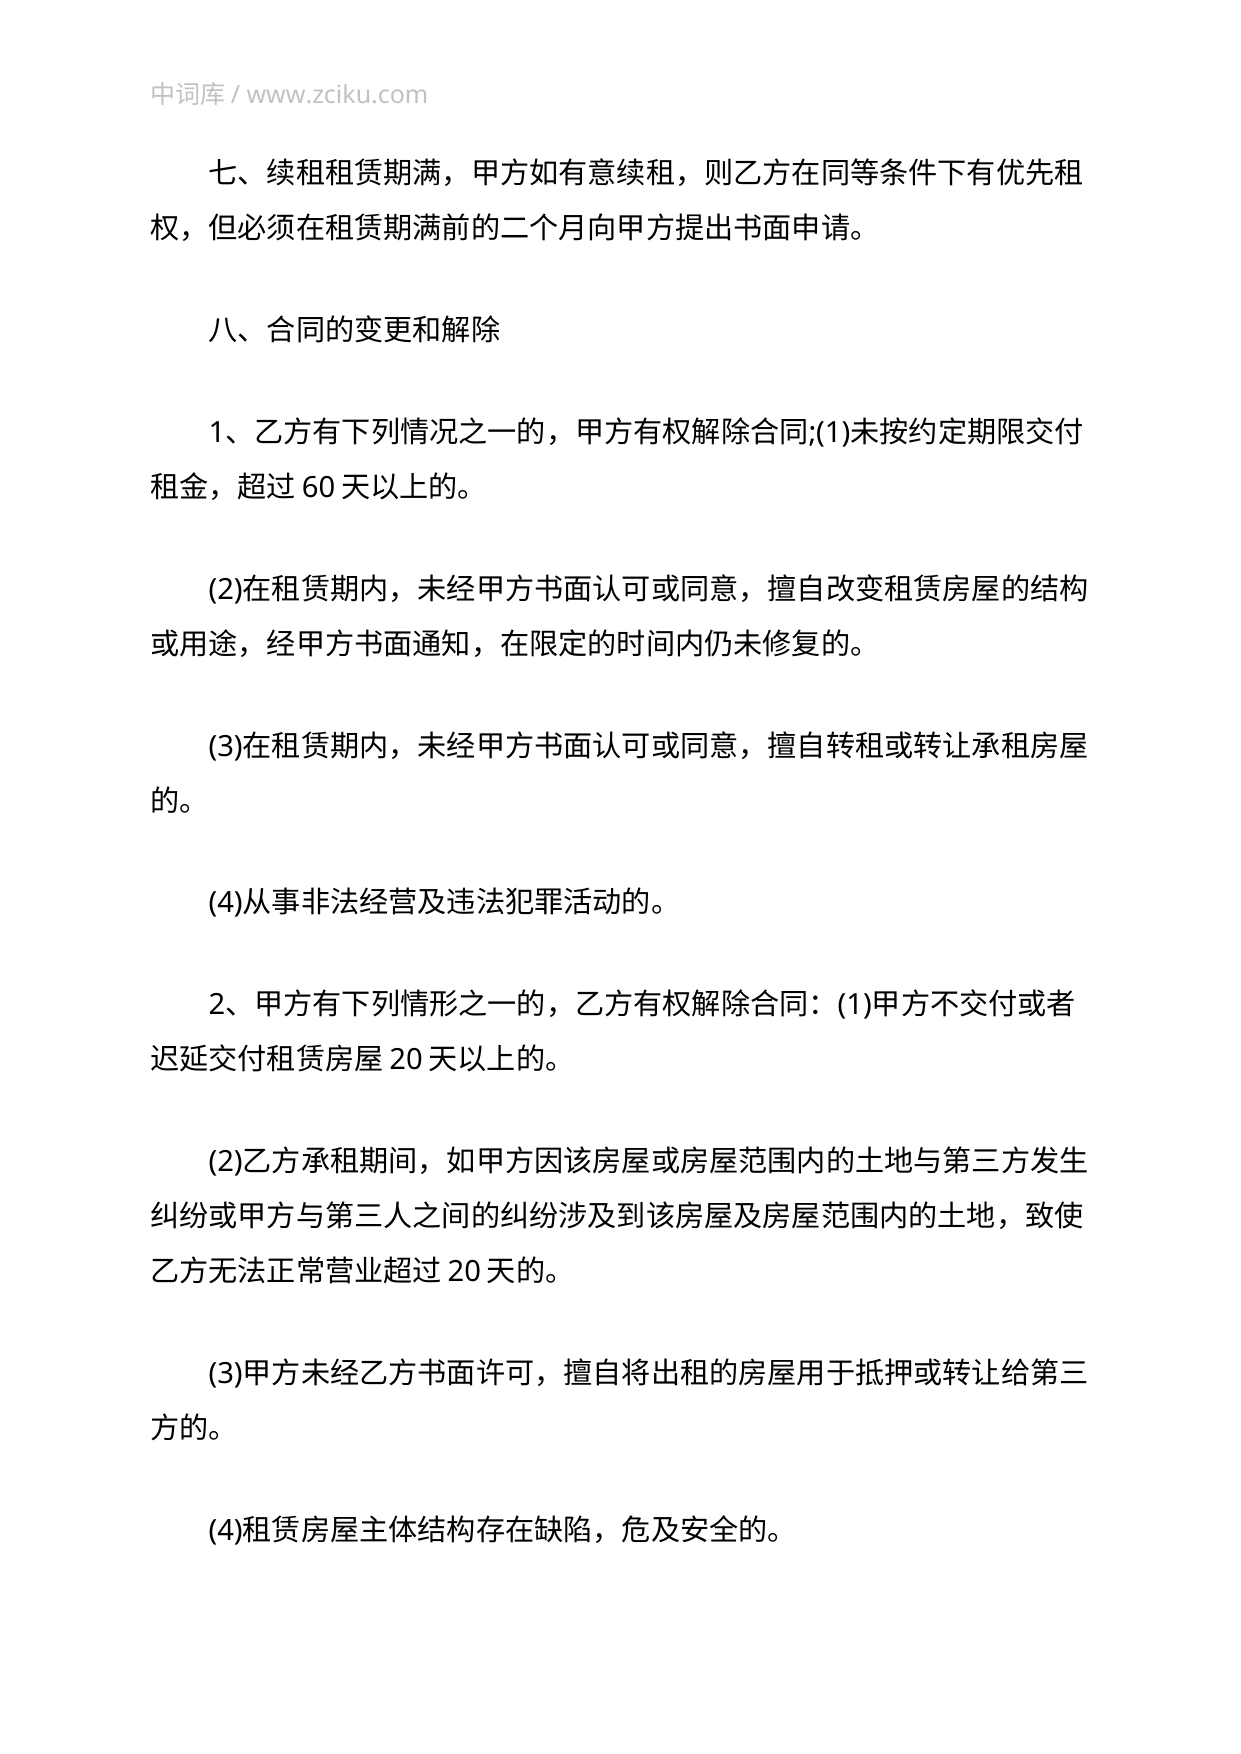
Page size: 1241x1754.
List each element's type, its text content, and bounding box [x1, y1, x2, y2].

text (4)租赁房屋主体结构存在缺陷，危及安全的。 [150, 1507, 1090, 1549]
text 2、甲方有下列情形之一的，乙方有权解除合同：(1)甲方不交付或者迟延交付租赁房屋20天以上的。 [150, 981, 1090, 1078]
text (3)甲方未经乙方书面许可，擅自将出租的房屋用于抵押或转让给第三方的。 [150, 1350, 1090, 1447]
text (2)乙方承租期间，如甲方因该房屋或房屋范围内的土地与第三方发生纠纷或甲方与第三人之间的纠纷涉及到该房屋及房屋范围内的土地，致使乙方无法正常营业超过20天的。 [150, 1138, 1090, 1290]
text (4)从事非法经营及违法犯罪活动的。 [150, 879, 1090, 921]
text (3)在租赁期内，未经甲方书面认可或同意，擅自转租或转让承租房屋的。 [150, 722, 1090, 819]
text 1、乙方有下列情况之一的，甲方有权解除合同;(1)未按约定期限交付租金，超过60天以上的。 [150, 408, 1090, 506]
text 八、合同的变更和解除 [150, 307, 1090, 349]
text 七、续租租赁期满，甲方如有意续租，则乙方在同等条件下有优先租权，但必须在租赁期满前的二个月向甲方提出书面申请。 [150, 150, 1090, 247]
text (2)在租赁期内，未经甲方书面认可或同意，擅自改变租赁房屋的结构或用途，经甲方书面通知，在限定的时间内仍未修复的。 [150, 565, 1090, 663]
